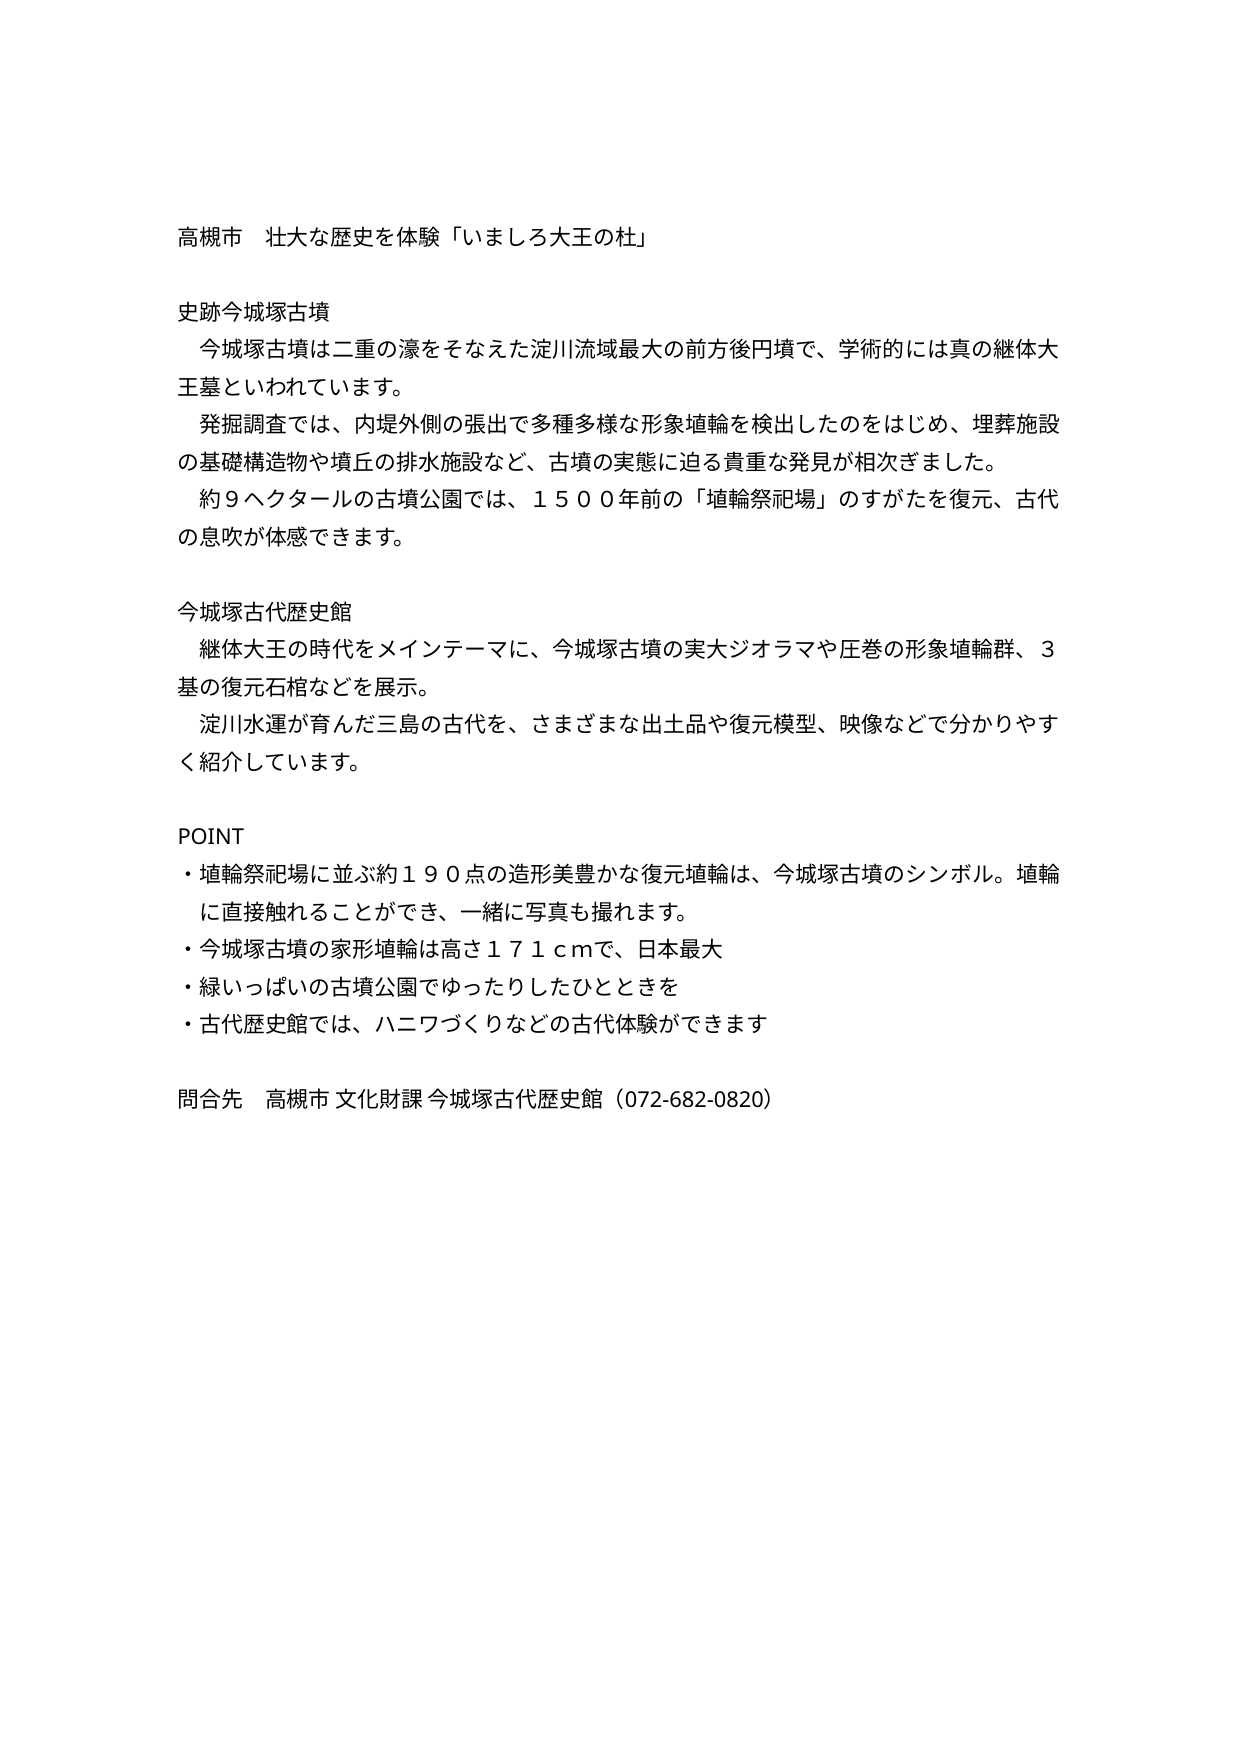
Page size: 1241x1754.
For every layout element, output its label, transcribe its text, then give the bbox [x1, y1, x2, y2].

text POINT [177, 817, 1063, 854]
text ・今城塚古墳の家形埴輪は高さ１７１ｃｍで、日本最大 [177, 929, 1063, 967]
text ・緑いっぱいの古墳公園でゆったりしたひとときを [177, 967, 1063, 1004]
text 高槻市 壮大な歴史を体験「いましろ大王の杜」 [177, 217, 1063, 254]
text 今城塚古代歴史館 [177, 592, 1063, 629]
text 問合先 高槻市 文化財課 今城塚古代歴史館（072-682-0820） [177, 1079, 1063, 1117]
text 今城塚古墳は二重の濠をそなえた淀川流域最大の前方後円墳で、学術的には真の継体大王墓といわれています。 [177, 329, 1063, 404]
text 約９ヘクタールの古墳公園では、１５００年前の「埴輪祭祀場」のすがたを復元、古代の息吹が体感できます。 [177, 479, 1063, 554]
text 淀川水運が育んだ三島の古代を、さまざまな出土品や復元模型、映像などで分かりやすく紹介しています。 [177, 704, 1063, 779]
text 継体大王の時代をメインテーマに、今城塚古墳の実大ジオラマや圧巻の形象埴輪群、３基の復元石棺などを展示。 [177, 629, 1063, 704]
text 史跡今城塚古墳 [177, 292, 1063, 329]
text ・古代歴史館では、ハニワづくりなどの古代体験ができます [177, 1004, 1063, 1042]
text ・埴輪祭祀場に並ぶ約１９０点の造形美豊かな復元埴輪は、今城塚古墳のシンボル。埴輪に直接触れることができ、一緒に写真も撮れます。 [177, 854, 1063, 929]
text 発掘調査では、内堤外側の張出で多種多様な形象埴輪を検出したのをはじめ、埋葬施設の基礎構造物や墳丘の排水施設など、古墳の実態に迫る貴重な発見が相次ぎました。 [177, 404, 1063, 479]
